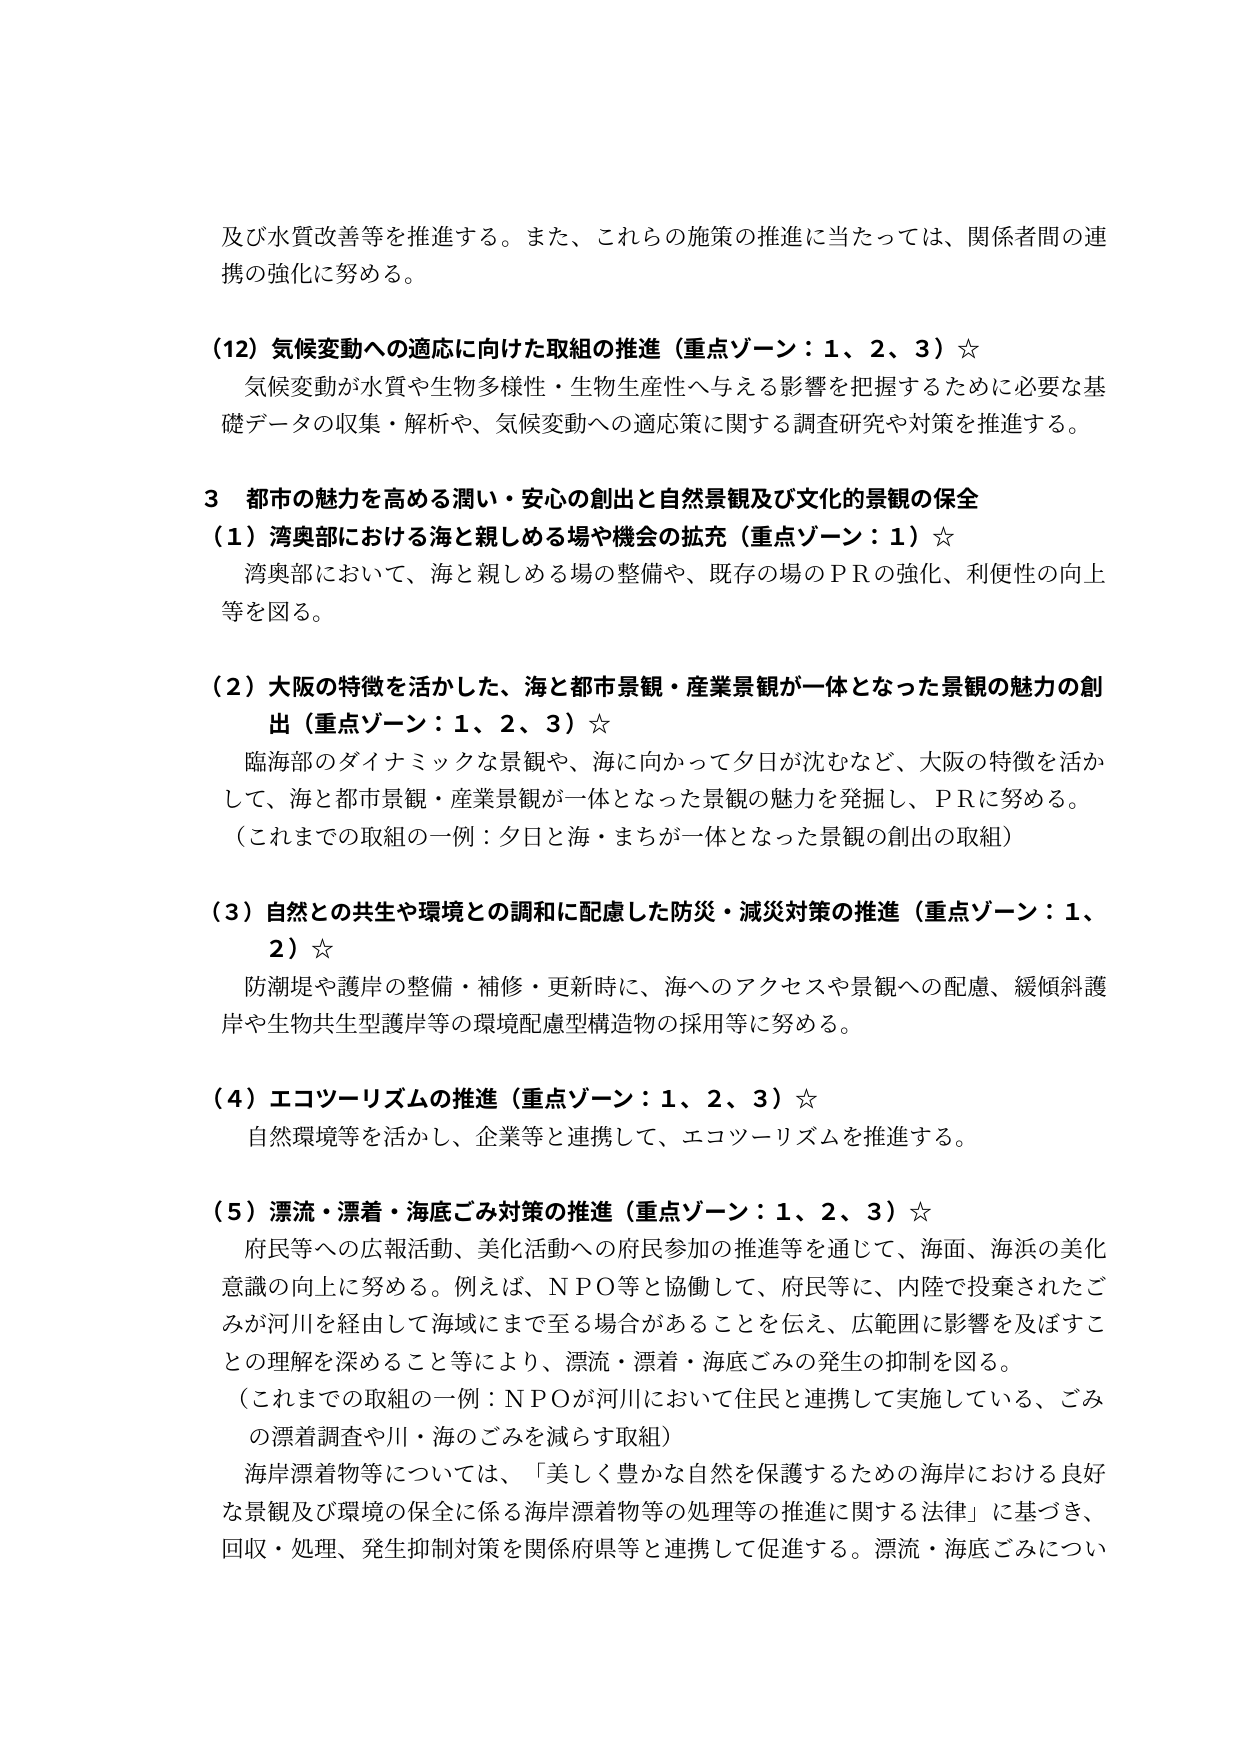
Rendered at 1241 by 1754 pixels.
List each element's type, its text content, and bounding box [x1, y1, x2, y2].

text 防潮堤や護岸の整備・補修・更新時に、海へのアクセスや景観への配慮、緩傾斜護岸や生物共生型護岸等の環境配慮型構造物の採用等に努める。 [221, 967, 1107, 1042]
text 臨海部のダイナミックな景観や、海に向かって夕日が沈むなど、大阪の特徴を活かして、海と都市景観・産業景観が一体となった景観の魅力を発掘し、ＰＲに努める。 [221, 742, 1107, 817]
text 湾奥部において、海と親しめる場の整備や、既存の場のＰＲの強化、利便性の向上等を図る。 [221, 554, 1107, 629]
text 府民等への広報活動、美化活動への府民参加の推進等を通じて、海面、海浜の美化意識の向上に努める。例えば、ＮＰＯ等と協働して、府民等に、内陸で投棄されたごみが河川を経由して海域にまで至る場合があることを伝え、広範囲に影響を及ぼすことの理解を深めること等により、漂流・漂着・海底ごみの発生の抑制を図る。 [221, 1229, 1107, 1379]
subtitle （４）エコツーリズムの推進（重点ゾーン：１、２、３）☆ [177, 1079, 1107, 1117]
text 気候変動が水質や生物多様性・生物生産性へ与える影響を把握するために必要な基礎データの収集・解析や、気候変動への適応策に関する調査研究や対策を推進する。 [221, 367, 1107, 442]
text 自然環境等を活かし、企業等と連携して、エコツーリズムを推進する。 [177, 1117, 1107, 1154]
subtitle （１）湾奥部における海と親しめる場や機会の拡充（重点ゾーン：１）☆ [177, 517, 1107, 554]
subtitle （５）漂流・漂着・海底ごみ対策の推進（重点ゾーン：１、２、３）☆ [177, 1192, 1107, 1229]
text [221, 217, 1107, 292]
subtitle （３）自然との共生や環境との調和に配慮した防災・減災対策の推進（重点ゾーン：１、２）☆ [199, 892, 1107, 967]
subtitle （12）気候変動への適応に向けた取組の推進（重点ゾーン：１、２、３）☆ [199, 329, 1107, 367]
subtitle （２）大阪の特徴を活かした、海と都市景観・産業景観が一体となった景観の魅力の創出（重点ゾーン：１、２、３）☆ [199, 667, 1107, 742]
text （これまでの取組の一例：ＮＰＯが河川において住民と連携して実施している、ごみの漂着調査や川・海のごみを減らす取組） [226, 1379, 1107, 1454]
text ３ 都市の魅力を高める潤い・安心の創出と自然景観及び文化的景観の保全 [177, 479, 1107, 517]
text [221, 1454, 1107, 1567]
text （これまでの取組の一例：夕日と海・まちが一体となった景観の創出の取組） [177, 817, 1107, 854]
